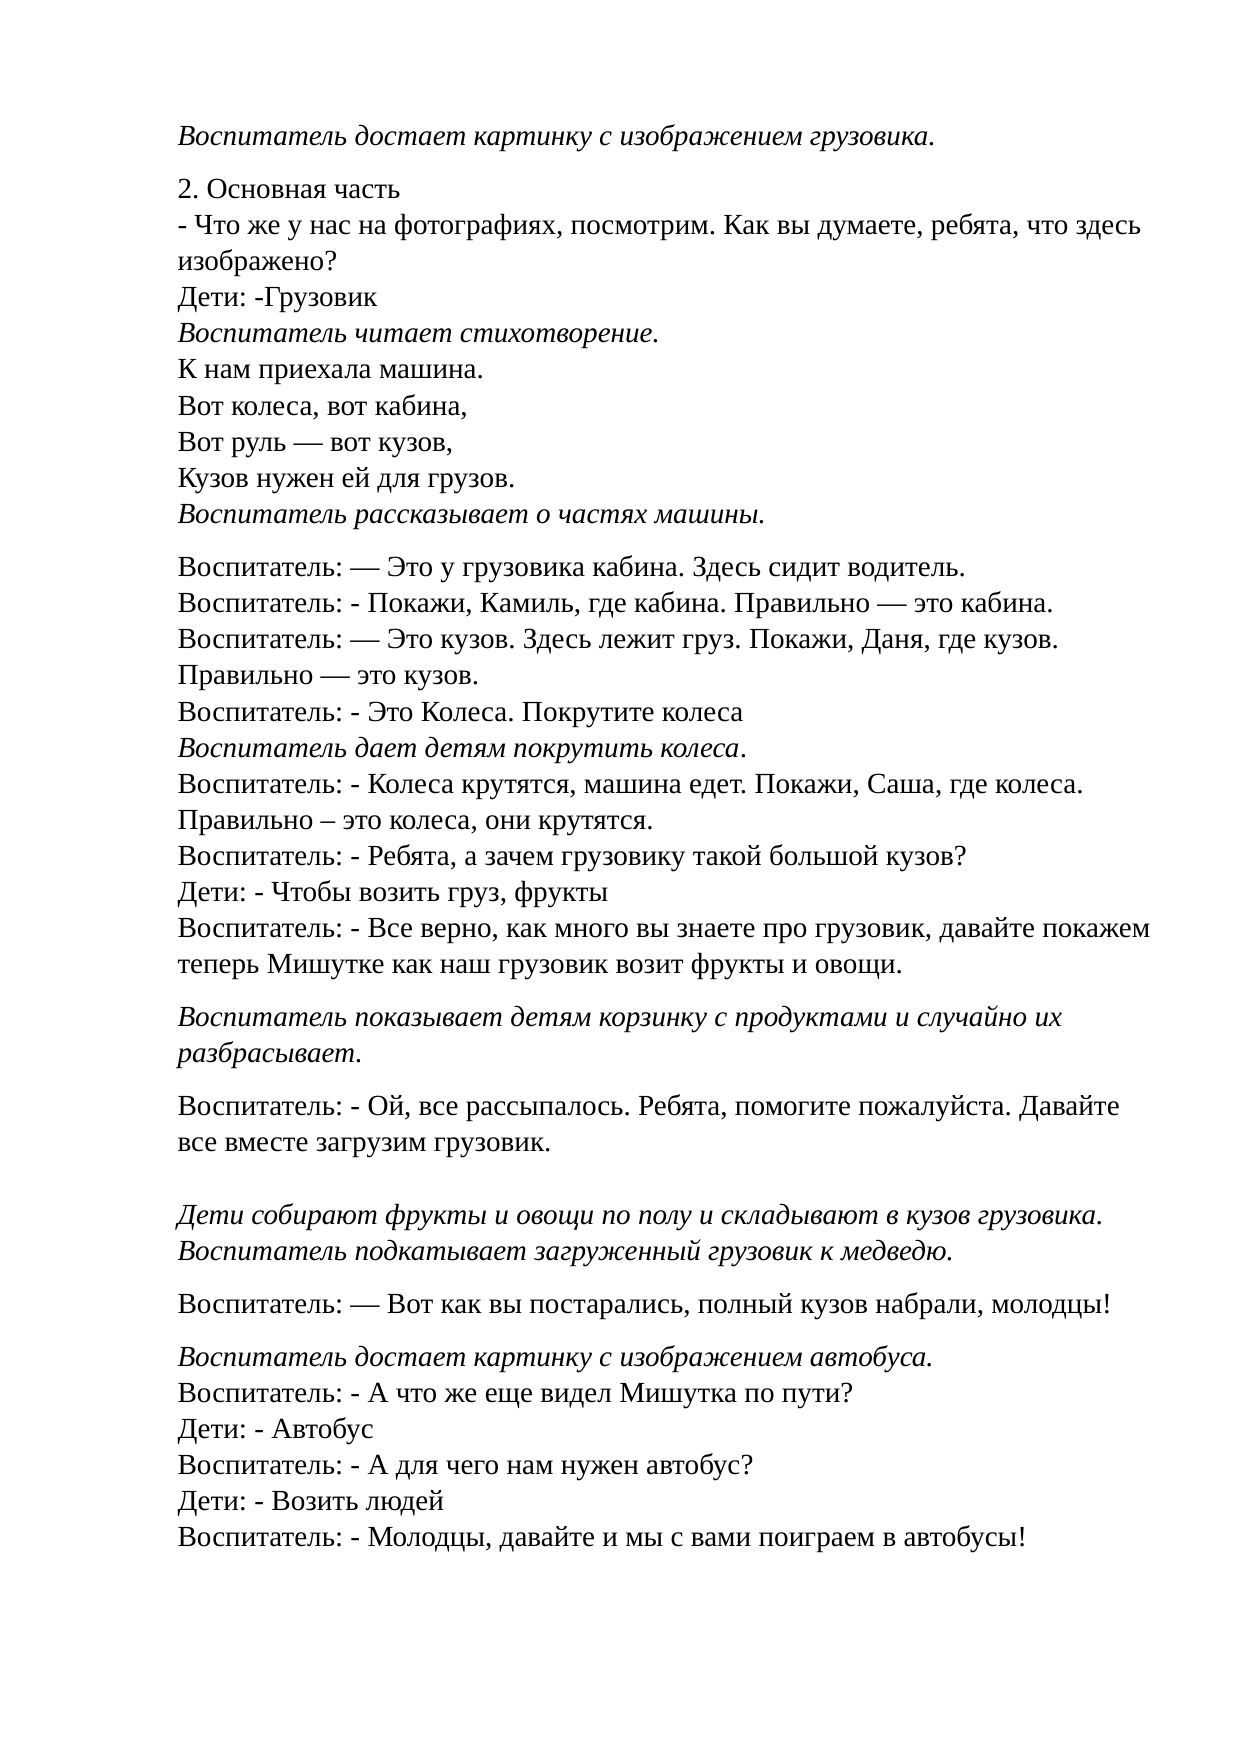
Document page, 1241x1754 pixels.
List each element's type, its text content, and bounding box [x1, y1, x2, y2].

text Воспитатель: - Ой, все рассыпалось. Ребята, помогите пожалуйста. Давайте все вместе загрузим грузовик. Дети собирают фрукты и овощи по полу и складывают в кузов грузовика. Воспитатель подкатывает загруженный грузовик к медведю. [177, 1088, 1152, 1267]
text Воспитатель: — Вот как вы постарались, полный кузов набрали, молодцы! [177, 1286, 1152, 1319]
text Воспитатель: — Это у грузовика кабина. Здесь сидит водитель. Воспитатель: - Покажи, Камиль, где кабина. Правильно — это кабина. Воспитатель: — Это кузов. Здесь лежит груз. Покажи, Даня, где кузов. Правильно — это кузов. Воспитатель: - Это Колеса. Покрутите колеса Воспитатель дает детям покрутить колеса. Воспитатель: - Колеса крутятся, машина едет. Покажи, Саша, где колеса. Правильно – это колеса, они крутятся. Воспитатель: - Ребята, а зачем грузовику такой большой кузов? Дети: - Чтобы возить груз, фрукты Воспитатель: - Все верно, как много вы знаете про грузовик, давайте покажем теперь Мишутке как наш грузовик возит фрукты и овощи. [177, 549, 1152, 980]
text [177, 1339, 1152, 1625]
text 2. Основная часть - Что же у нас на фотографиях, посмотрим. Как вы думаете, ребята, что здесь изображено? Дети: -Грузовик Воспитатель читает стихотворение. К нам приехала машина. Вот колеса, вот кабина, Вот руль — вот кузов, Кузов нужен ей для грузов. Воспитатель рассказывает о частях машины. [177, 171, 1152, 530]
text Воспитатель показывает детям корзинку с продуктами и случайно их разбрасывает. [177, 999, 1152, 1069]
text Воспитатель достает картинку с изображением грузовика. [177, 118, 1152, 152]
